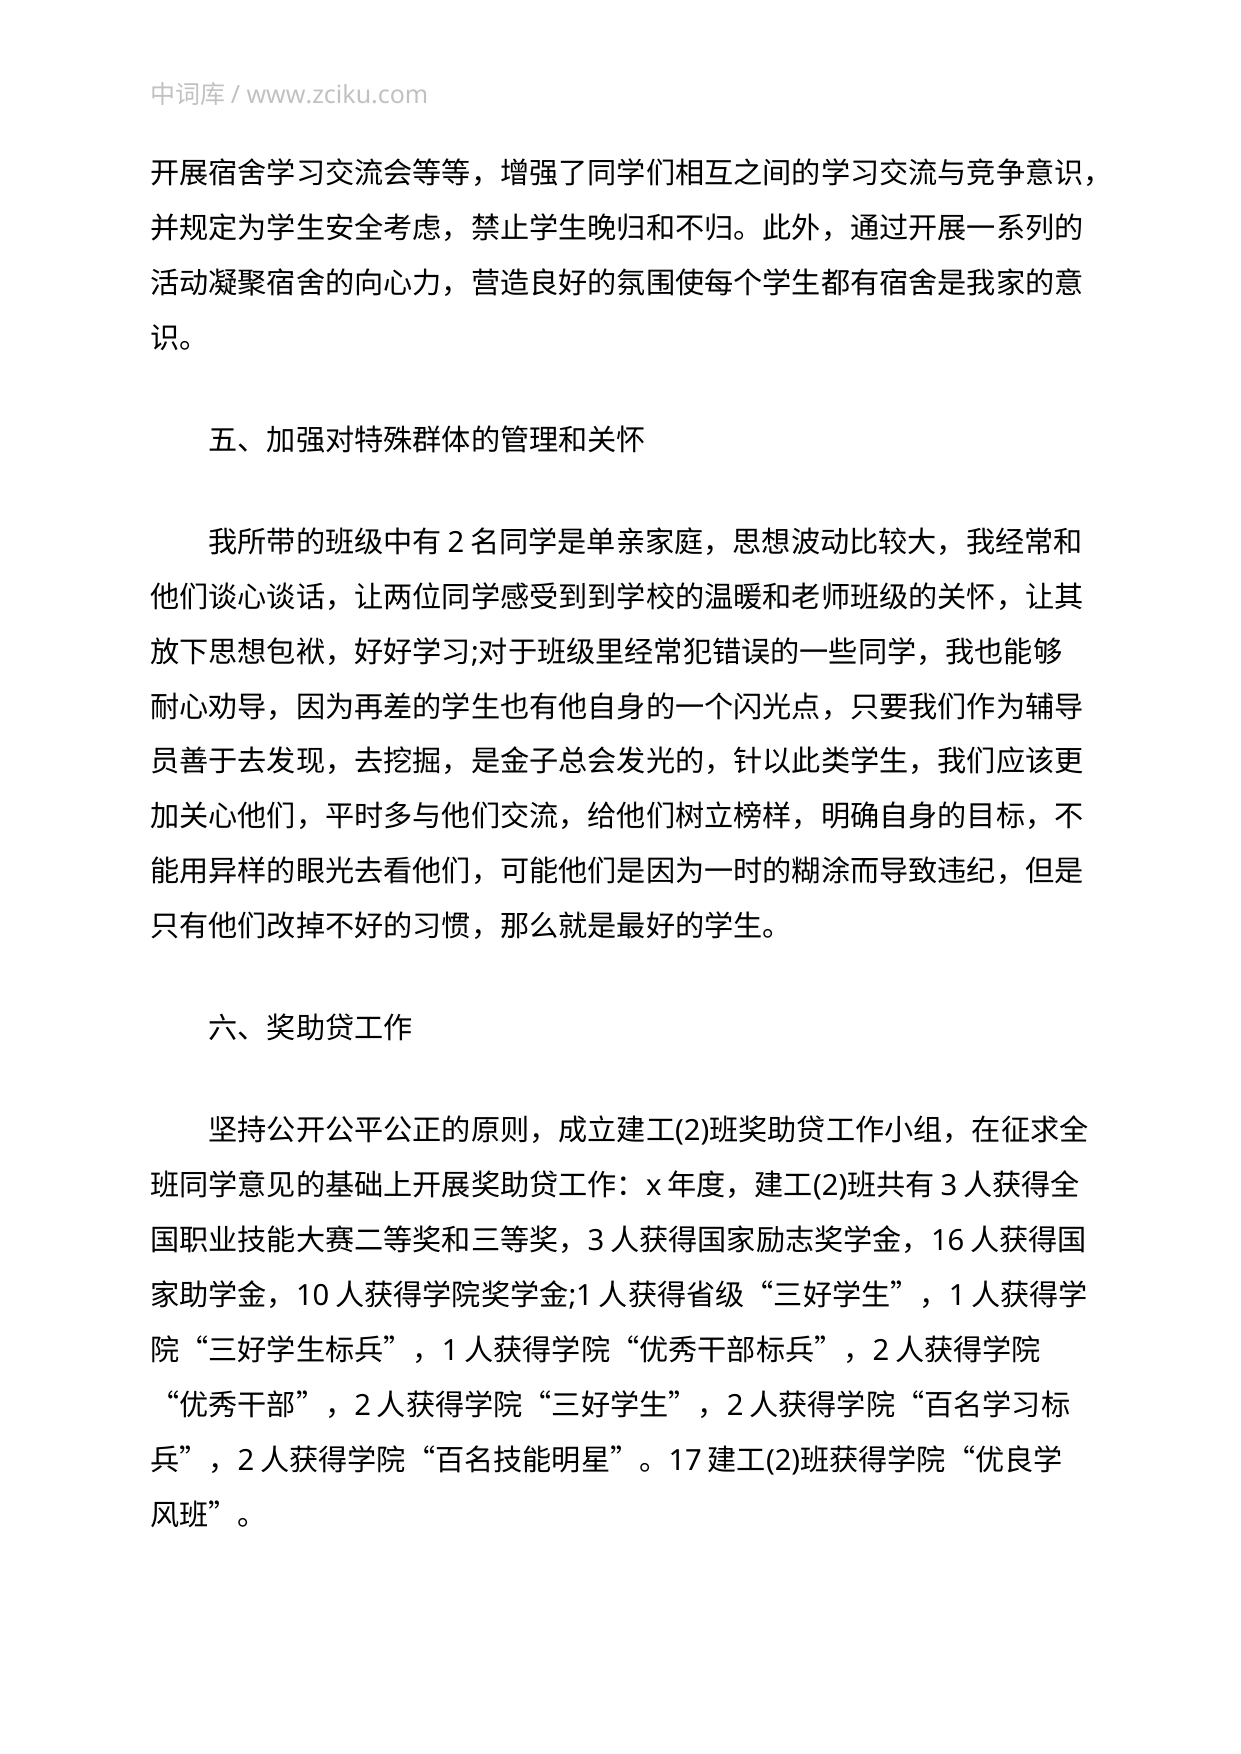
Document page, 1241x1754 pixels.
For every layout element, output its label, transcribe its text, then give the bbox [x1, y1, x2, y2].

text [150, 150, 1090, 357]
text 五、加强对特殊群体的管理和关怀 [150, 416, 1090, 459]
text 六、奖助贷工作 [150, 1004, 1090, 1047]
text 坚持公开公平公正的原则，成立建工(2)班奖助贷工作小组，在征求全班同学意见的基础上开展奖助贷工作：x年度，建工(2)班共有3人获得全国职业技能大赛二等奖和三等奖，3人获得国家励志奖学金，16人获得国家助学金，10人获得学院奖学金;1人获得省级“三好学生”，1人获得学院“三好学生标兵”，1人获得学院“优秀干部标兵”，2人获得学院“优秀干部”，2人获得学院“三好学生”，2人获得学院“百名学习标兵”，2人获得学院“百名技能明星”。17建工(2)班获得学院“优良学风班”。 [150, 1106, 1090, 1533]
text 我所带的班级中有2名同学是单亲家庭，思想波动比较大，我经常和他们谈心谈话，让两位同学感受到到学校的温暖和老师班级的关怀，让其放下思想包袱，好好学习;对于班级里经常犯错误的一些同学，我也能够耐心劝导，因为再差的学生也有他自身的一个闪光点，只要我们作为辅导员善于去发现，去挖掘，是金子总会发光的，针以此类学生，我们应该更加关心他们，平时多与他们交流，给他们树立榜样，明确自身的目标，不能用异样的眼光去看他们，可能他们是因为一时的糊涂而导致违纪，但是只有他们改掉不好的习惯，那么就是最好的学生。 [150, 518, 1090, 945]
